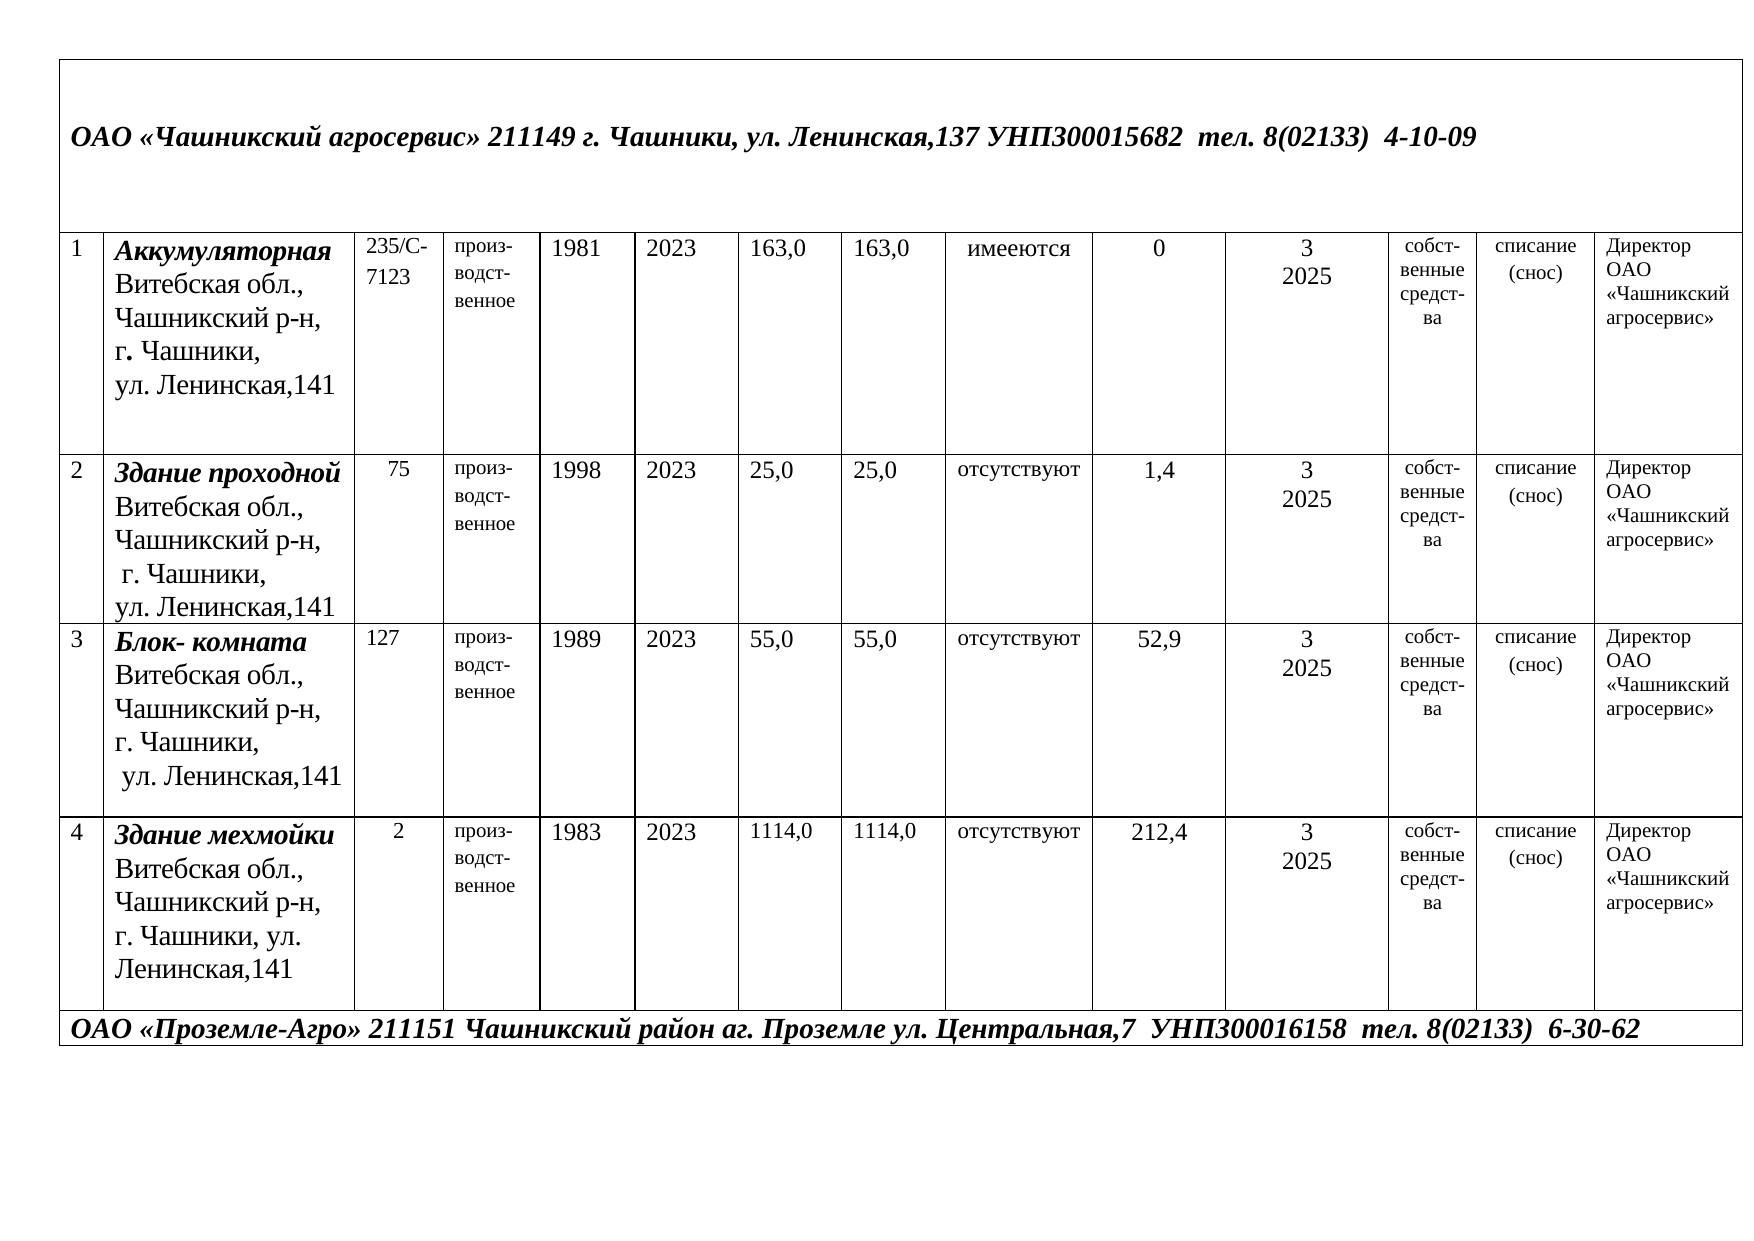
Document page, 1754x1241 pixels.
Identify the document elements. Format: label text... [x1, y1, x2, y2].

table_cell 0 [1093, 233, 1225, 454]
table_cell отсутствуют [946, 624, 1092, 816]
table_cell 3 [60, 624, 103, 816]
table_cell 1,4 [1093, 455, 1225, 623]
table_cell списание (снос) [1477, 455, 1594, 623]
table_cell 25,0 [842, 455, 945, 623]
table_cell списание (снос) [1477, 233, 1594, 454]
table_cell 127 [355, 624, 443, 816]
table_cell Директор ОАО «Чашникский агросервис» [1595, 233, 1742, 454]
table_cell отсутствуют [946, 455, 1092, 623]
table_cell 163,0 [842, 233, 945, 454]
table_cell Здание проходной Витебская обл., Чашникский р-н, г. Чашники, ул. Ленинская,141 [104, 455, 354, 623]
table_cell 3 2025 [1226, 455, 1388, 623]
table_cell произ-водст-венное [444, 624, 539, 816]
table_cell 2023 [636, 233, 738, 454]
table_cell Здание мехмойки Витебская обл., Чашникский р-н, г. Чашники, ул. Ленинская,141 [104, 818, 354, 1010]
table_cell собст-венные средст-ва [1389, 455, 1476, 623]
table_cell списание (снос) [1477, 818, 1594, 1010]
table_cell 1998 [541, 455, 634, 623]
table_cell 1989 [541, 624, 634, 816]
table_cell 2023 [636, 818, 738, 1010]
table_cell 3 2025 [1226, 624, 1388, 816]
table_cell 25,0 [739, 455, 841, 623]
table_cell собст-венные средст-ва [1389, 624, 1476, 816]
table_cell списание (снос) [1477, 624, 1594, 816]
table_cell отсутствуют [946, 818, 1092, 1010]
table_cell произ-водст-венное [444, 233, 539, 454]
table_cell произ-водст-венное [444, 455, 539, 623]
table_cell 55,0 [842, 624, 945, 816]
table_cell ОАО «Проземле-Агро» 211151 Чашникский район аг. Проземле ул. Центральная,7 УНП300016158 тел. 8(02133) 6-30-62 [60, 1011, 1742, 1044]
table_cell 212,4 [1093, 818, 1225, 1010]
table_cell 2023 [636, 455, 738, 623]
table_cell 2023 [636, 624, 738, 816]
table_cell Директор ОАО «Чашникский агросервис» [1595, 818, 1742, 1010]
table_cell Аккумуляторная Витебская обл., Чашникский р-н, г. Чашники, ул. Ленинская,141 [104, 233, 354, 454]
table_cell собст-венные средст-ва [1389, 818, 1476, 1010]
table_cell 3 2025 [1226, 233, 1388, 454]
table_cell 1 [60, 233, 103, 454]
table_cell произ-водст-венное [444, 818, 539, 1010]
table_cell 1981 [541, 233, 634, 454]
table_cell 4 [60, 818, 103, 1010]
table_cell 1114,0 [739, 818, 841, 1010]
table_cell Блок- комната Витебская обл., Чашникский р-н, г. Чашники, ул. Ленинская,141 [104, 624, 354, 816]
table_cell 1114,0 [842, 818, 945, 1010]
table_cell 3 2025 [1226, 818, 1388, 1010]
table_cell Директор ОАО «Чашникский агросервис» [1595, 624, 1742, 816]
table_cell 75 [355, 455, 443, 623]
table_cell 235/С-7123 [355, 233, 443, 454]
table_cell имееются [946, 233, 1092, 454]
table_cell 55,0 [739, 624, 841, 816]
table_cell ОАО «Чашникский агросервис» 211149 г. Чашники, ул. Ленинская,137 УНП300015682 тел. 8(02133) 4-10-09 [60, 60, 1742, 232]
table_cell 52,9 [1093, 624, 1225, 816]
table_cell 1983 [541, 818, 634, 1010]
table_cell 163,0 [739, 233, 841, 454]
table_cell 2 [60, 455, 103, 623]
table_cell собст-венные средст-ва [1389, 233, 1476, 454]
table_cell 2 [355, 818, 443, 1010]
table_cell Директор ОАО «Чашникский агросервис» [1595, 455, 1742, 623]
